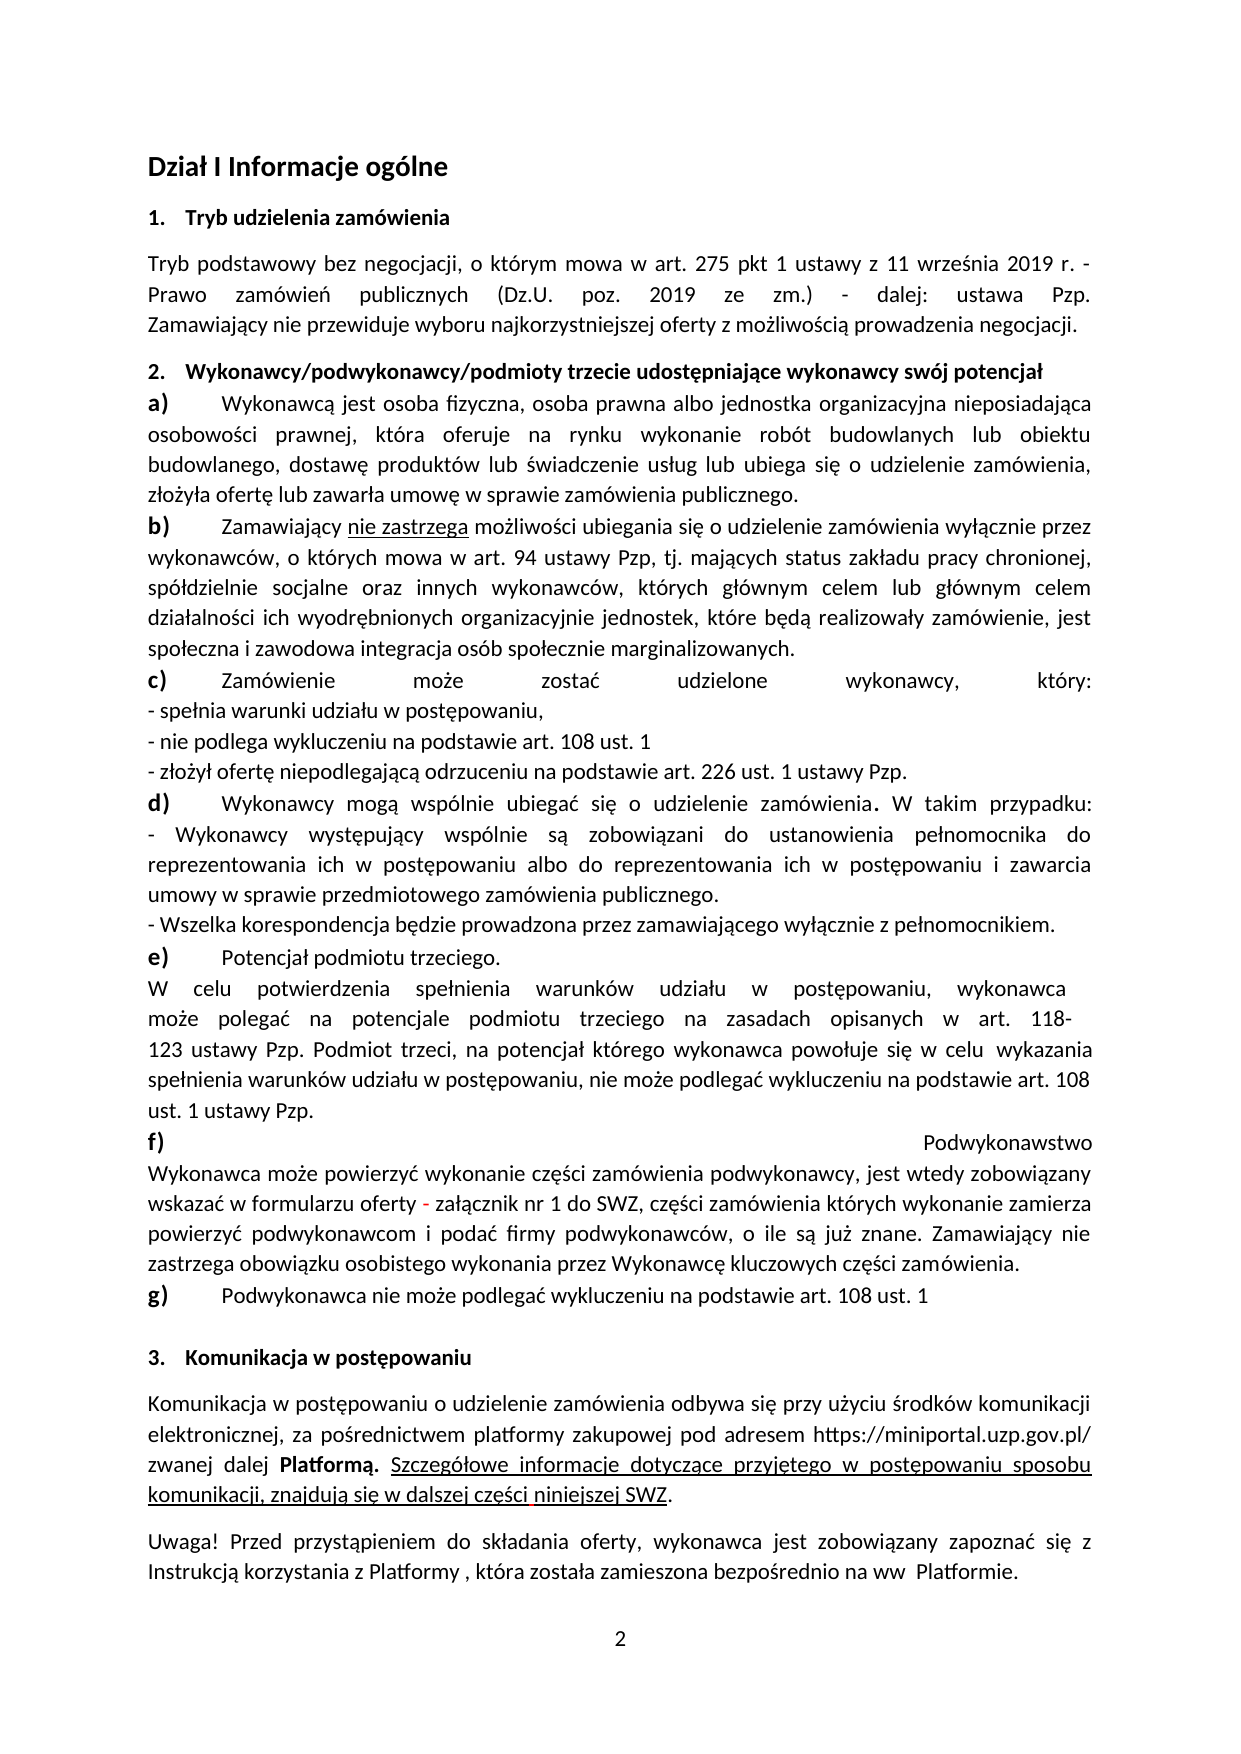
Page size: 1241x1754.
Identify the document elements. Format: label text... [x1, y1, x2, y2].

list Wykonawcą jest osoba fizyczna, osoba prawna albo jednostka organizacyjna nieposiadająca osobowości prawnej, która oferuje na rynku wykonanie robót budowlanych lub obiektu budowlanego, dostawę produktów lub świadczenie usług lub ubiega się o udzielenie zamówienia, złożyła ofertę lub zawarła umowę w sprawie zamówienia publicznego. [148, 387, 1093, 508]
list Potencjał podmiotu trzeciego. [148, 941, 1093, 971]
list Wykonawcy mogą wspólnie ubiegać się o udzielenie zamówienia. W takim przypadku: - Wykonawcy występujący wspólnie są zobowiązani do ustanowienia pełnomocnika do reprezentowania ich w postępowaniu albo do reprezentowania ich w postępowaniu i zawarcia umowy w sprawie przedmiotowego zamówienia publicznego. [148, 787, 1093, 908]
list - złożył ofertę niepodlegającą odrzuceniu na podstawie art. 226 ust. 1 ustawy Pzp. [148, 757, 1093, 785]
list Zamówienie może zostać udzielone wykonawcy, który: - spełnia warunki udziału w postępowaniu, [148, 664, 1093, 725]
list Podwykonawstwo Wykonawca może powierzyć wykonanie części zamówienia podwykonawcy, jest wtedy zobowiązany wskazać w formularzu oferty - załącznik nr 1 do SWZ, części zamówienia których wykonanie zamierza powierzyć podwykonawcom i podać firmy podwykonawców, o ile są już znane. Zamawiający nie zastrzega obowiązku osobistego wykonania przez Wykonawcę kluczowych części zamówienia. [148, 1126, 1093, 1277]
list Tryb udzielenia zamówienia [148, 203, 1093, 231]
list Zamawiający nie zastrzega możliwości ubiegania się o udzielenie zamówienia wyłącznie przez wykonawców, o których mowa w art. 94 ustawy Pzp, tj. mających status zakładu pracy chronionej, spółdzielnie socjalne oraz innych wykonawców, których głównym celem lub głównym celem działalności ich wyodrębnionych organizacyjnie jednostek, które będą realizowały zamówienie, jest społeczna i zawodowa integracja osób społecznie marginalizowanych. [148, 510, 1093, 662]
text Dział I Informacje ogólne [148, 148, 1093, 183]
list Komunikacja w postępowaniu [148, 1343, 1093, 1371]
text Uwaga! Przed przystąpieniem do składania oferty, wykonawca jest zobowiązany zapoznać się z Instrukcją korzystania z Platformy , która została zamieszona bezpośrednio na ww Platformie. [148, 1527, 1093, 1585]
list Podwykonawca nie może podlegać wykluczeniu na podstawie art. 108 ust. 1 [148, 1279, 1093, 1310]
text Tryb podstawowy bez negocjacji, o którym mowa w art. 275 pkt 1 ustawy z 11 września 2019 r. - Prawo zamówień publicznych (Dz.U. poz. 2019 ze zm.) - dalej: ustawa Pzp. Zamawiający nie przewiduje wyboru najkorzystniejszej oferty z możliwością prowadzenia negocjacji. [148, 249, 1093, 338]
list W celu potwierdzenia spełnienia warunków udziału w postępowaniu, wykonawca może polegać na potencjale podmiotu trzeciego na zasadach opisanych w art. 118- 123 ustawy Pzp. Podmiot trzeci, na potencjał którego wykonawca powołuje się w celu wykazania spełnienia warunków udziału w postępowaniu, nie może podlegać wykluczeniu na podstawie art. 108 ust. 1 ustawy Pzp. [148, 974, 1093, 1124]
text Komunikacja w postępowaniu o udzielenie zamówienia odbywa się przy użyciu środków komunikacji elektronicznej, za pośrednictwem platformy zakupowej pod adresem https://miniportal.uzp.gov.pl/ zwanej dalej Platformą. Szczegółowe informacje dotyczące przyjętego w postępowaniu sposobu komunikacji, znajdują się w dalszej części niniejszej SWZ. [148, 1389, 1093, 1508]
list - Wszelka korespondencja będzie prowadzona przez zamawiającego wyłącznie z pełnomocnikiem. [148, 911, 1093, 939]
list Wykonawcy/podwykonawcy/podmioty trzecie udostępniające wykonawcy swój potencjał [148, 357, 1093, 385]
list - nie podlega wykluczeniu na podstawie art. 108 ust. 1 [148, 727, 1093, 755]
